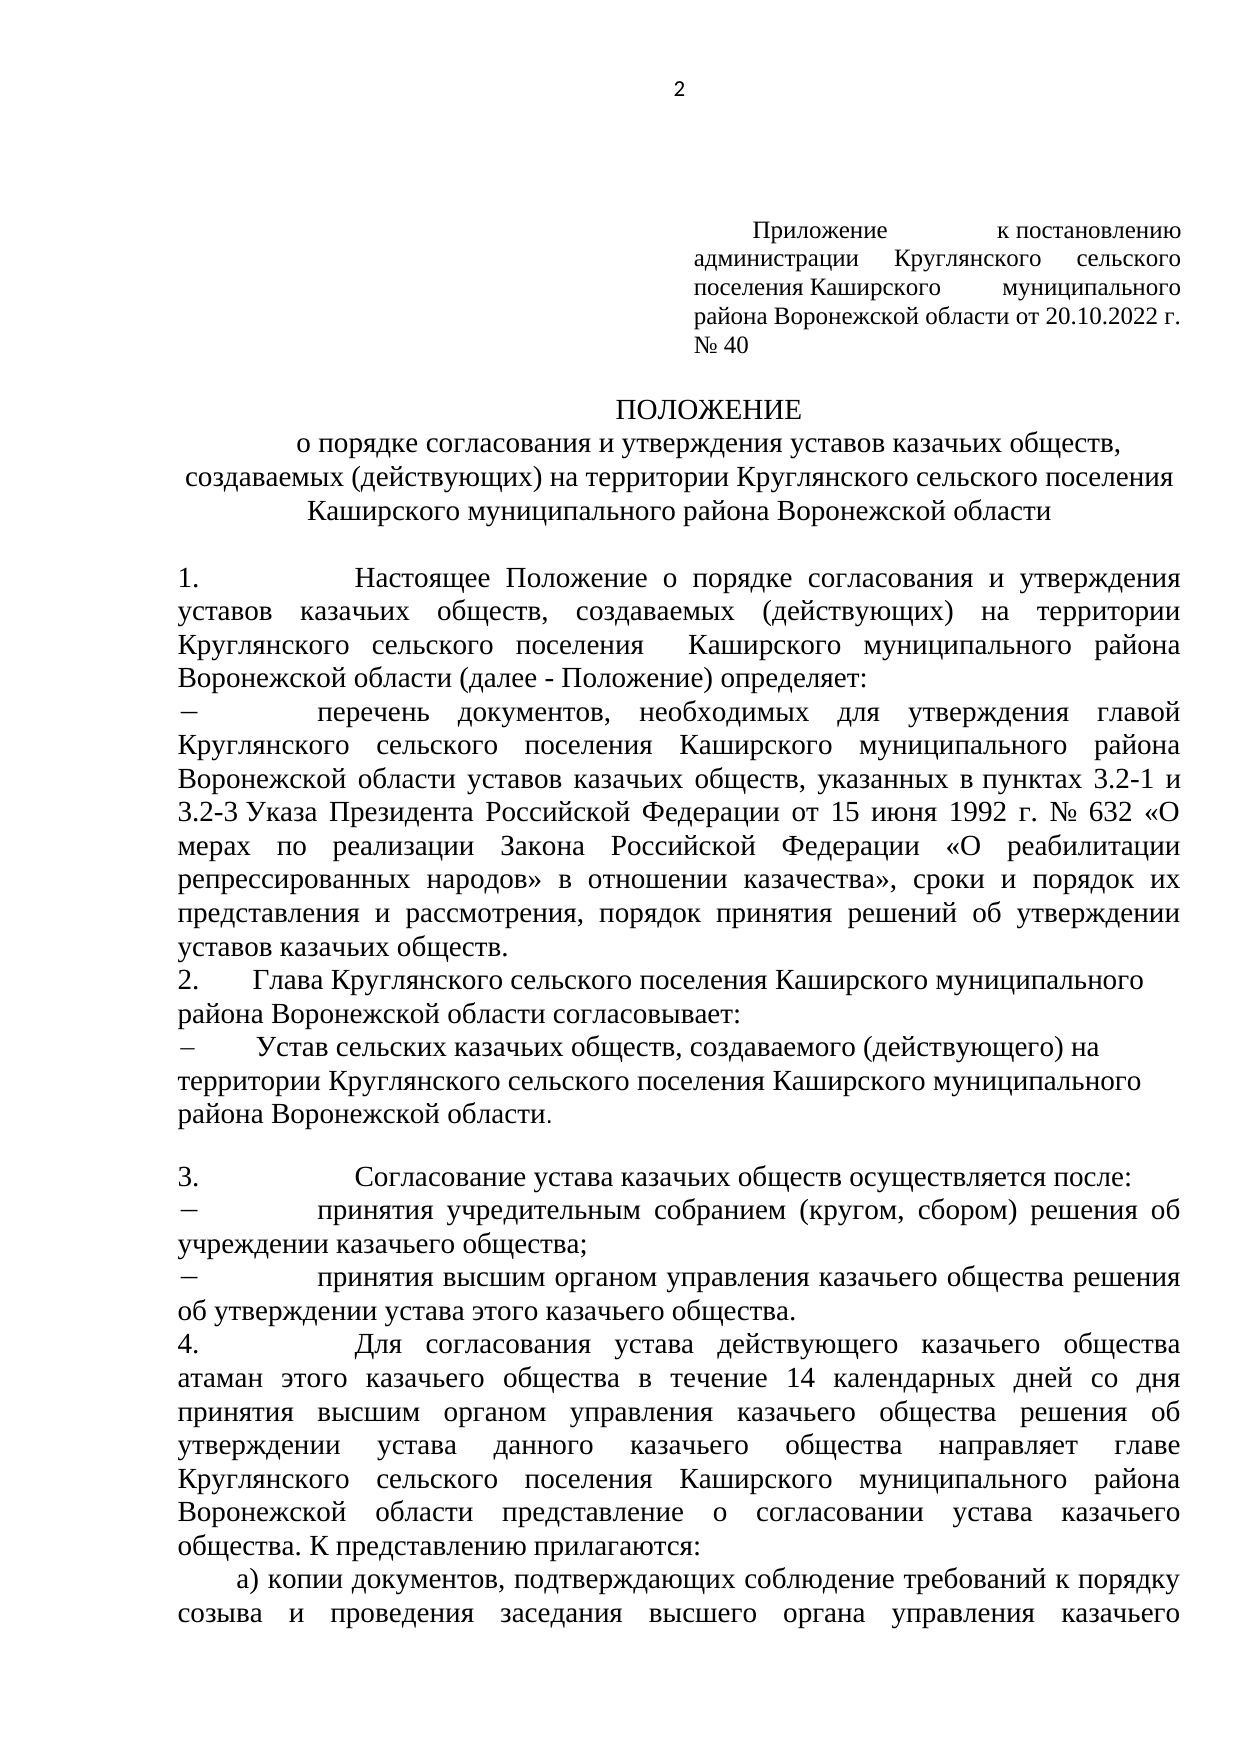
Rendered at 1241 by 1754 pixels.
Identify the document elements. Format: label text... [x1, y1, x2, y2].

list Настоящее Положение о порядке согласования и утверждения уставов казачьих обществ, создаваемых (действующих) на территории Круглянского сельского поселения Каширского муниципального района Воронежской области (далее - Положение) определяет: [177, 560, 1181, 694]
text принятия учредительным собранием (кругом, сбором) решения об учреждении казачьего общества; [177, 1192, 1181, 1259]
text перечень документов, необходимых для утверждения главой Круглянского сельского поселения Каширского муниципального района Воронежской области уставов казачьих обществ, указанных в пунктах 3.2-1 и 3.2-3 Указа Президента Российской Федерации от 15 июня 1992 г. № 632 «О мерах по реализации Закона Российской Федерации «О реабилитации репрессированных народов» в отношении казачества», сроки и порядок их представления и рассмотрения, порядок принятия решений об утверждении уставов казачьих обществ. [177, 694, 1181, 962]
text принятия высшим органом управления казачьего общества решения об утверждении устава этого казачьего общества. [177, 1259, 1181, 1327]
text о порядке согласования и утверждения уставов казачьих обществ, создаваемых (действующих) на территории Круглянского сельского поселения Каширского муниципального района Воронежской области [177, 426, 1181, 526]
text Устав сельских казачьих обществ, создаваемого (действующего) на территории Круглянского сельского поселения Каширского муниципального района Воронежской области. [177, 1029, 1181, 1130]
list Для согласования устава действующего казачьего общества атаман этого казачьего общества в течение 14 календарных дней со дня принятия высшим органом управления казачьего общества решения об утверждении устава данного казачьего общества направляет главе Круглянского сельского поселения Каширского муниципального района Воронежской области представление о согласовании устава казачьего общества. К представлению прилагаются: [177, 1327, 1181, 1561]
text ПОЛОЖЕНИЕ [177, 392, 1181, 426]
text Приложение к постановлению администрации Круглянского сельского поселения Каширского муниципального района Воронежской области от 20.10.2022 г. № 40 [693, 215, 1181, 358]
list Глава Круглянского сельского поселения Каширского муниципального района Воронежской области согласовывает: [177, 962, 1181, 1029]
list Согласование устава казачьих обществ осуществляется после: [177, 1159, 1181, 1192]
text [177, 1561, 1181, 1628]
